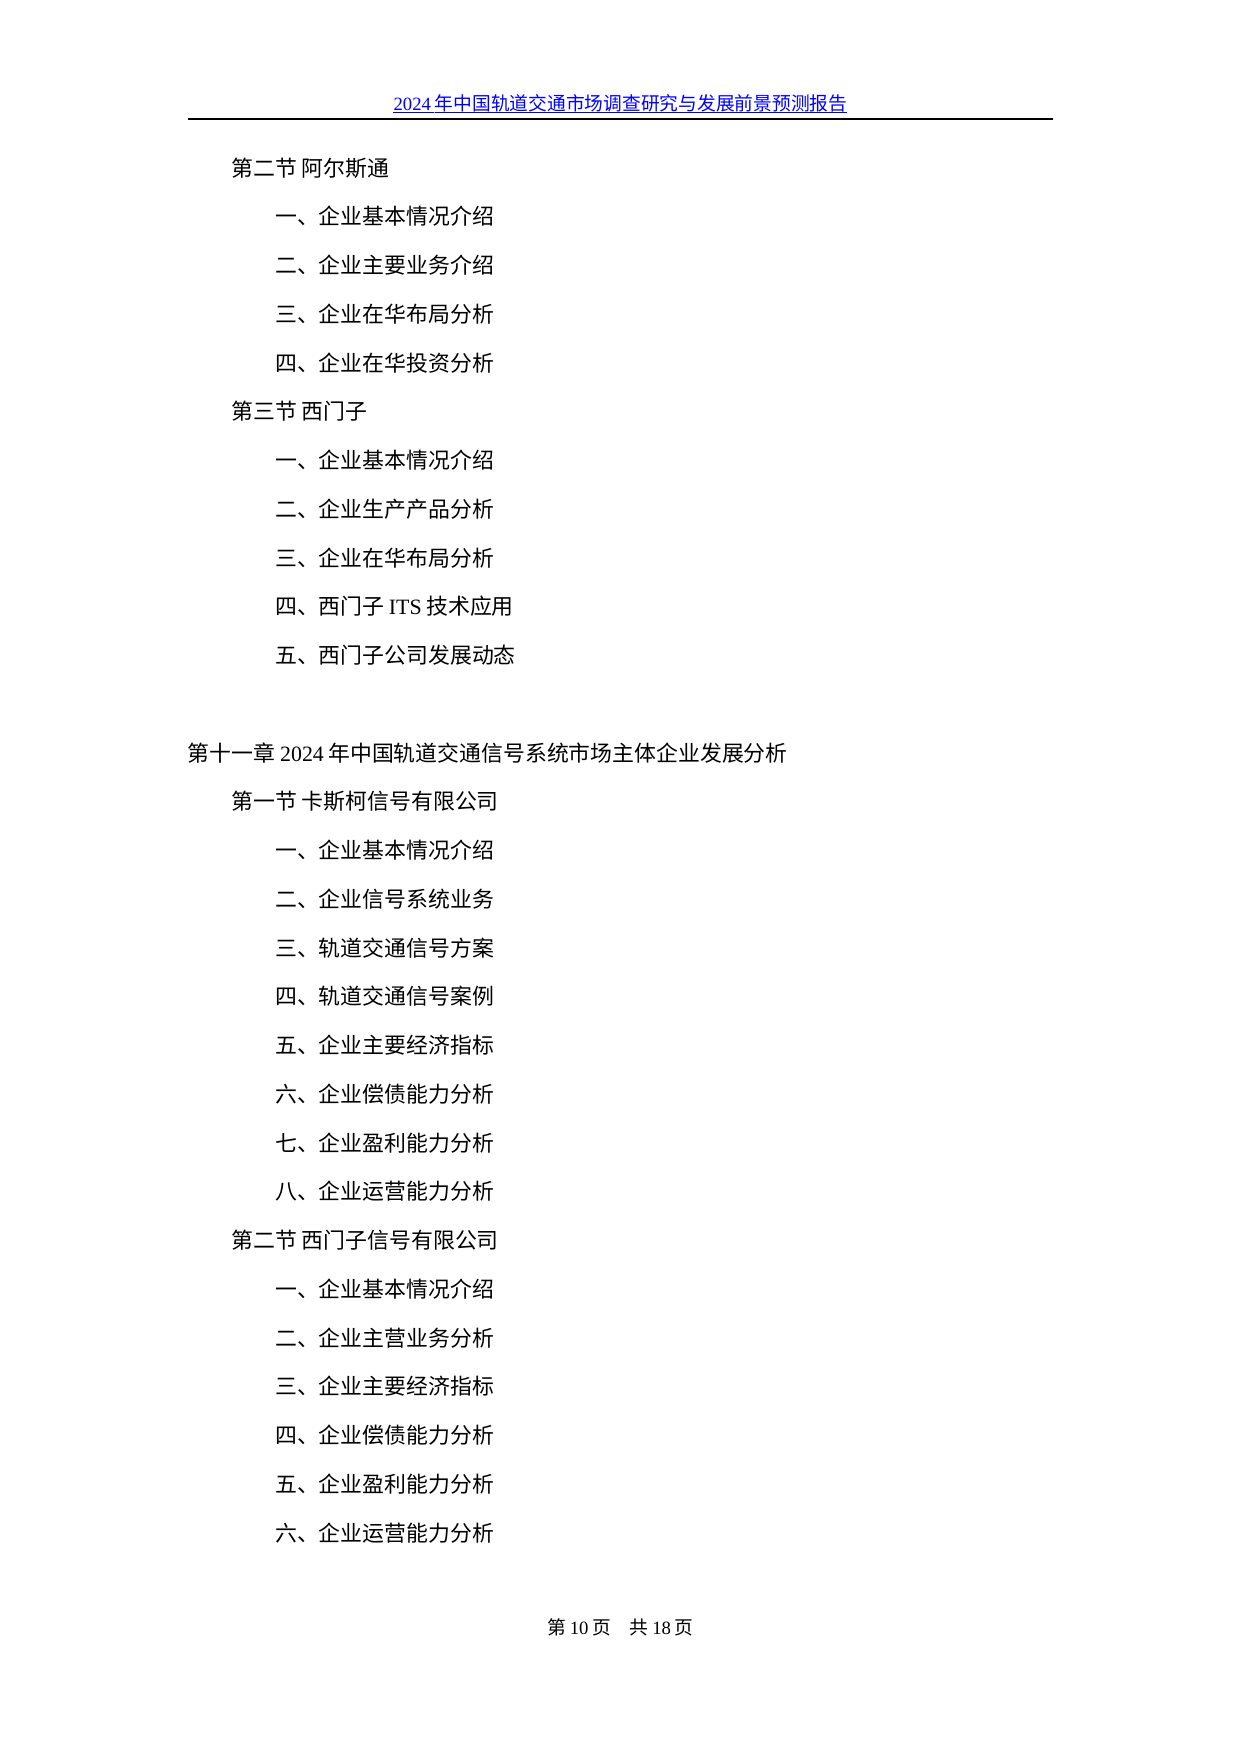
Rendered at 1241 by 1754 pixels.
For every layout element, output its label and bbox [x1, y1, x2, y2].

text [187, 150, 1053, 1548]
